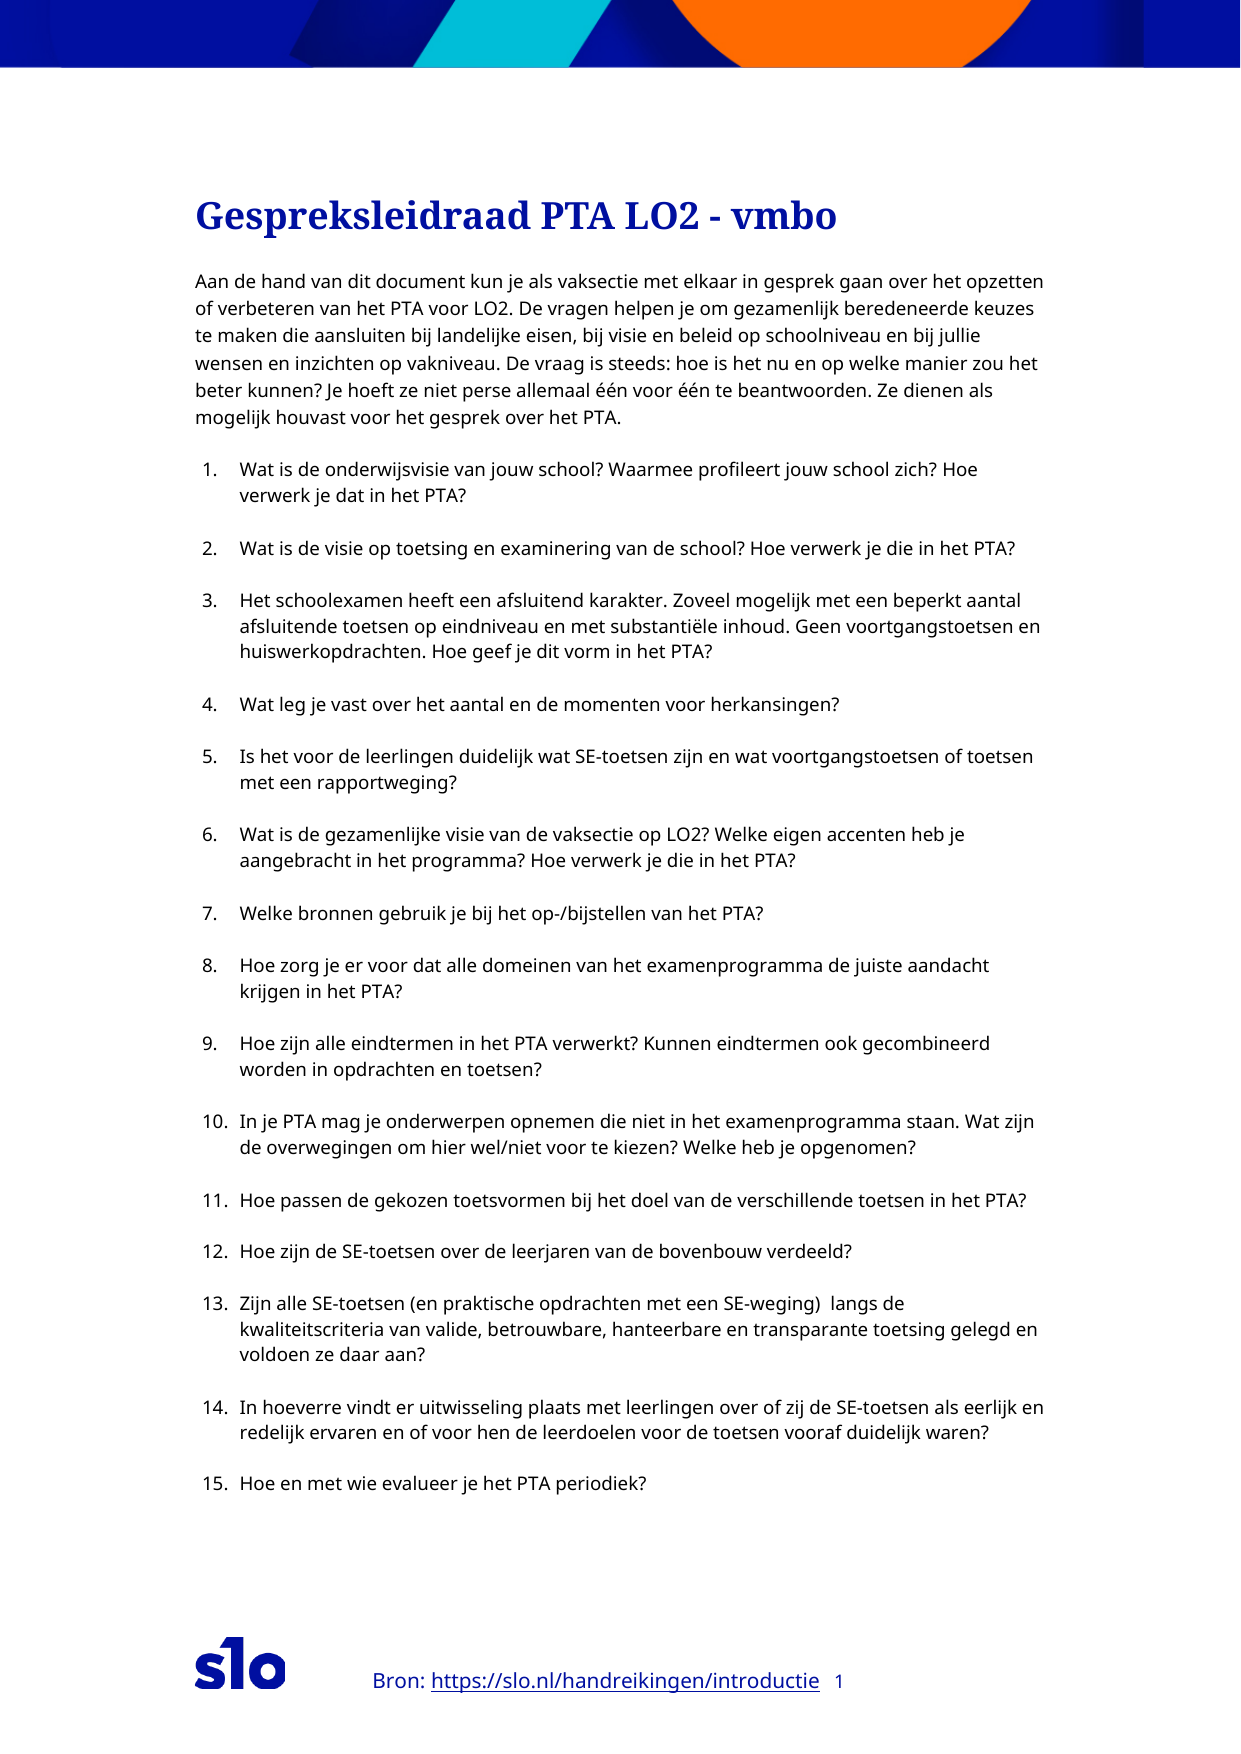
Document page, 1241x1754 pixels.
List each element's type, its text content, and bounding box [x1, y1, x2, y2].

list Hoe en met wie evalueer je het PTA periodiek? [202, 1471, 1045, 1496]
picture [0, 0, 454, 68]
list Hoe zijn de SE-toetsen over de leerjaren van de bovenbouw verdeeld? [202, 1238, 1045, 1263]
list Het schoolexamen heeft een afsluitend karakter. Zoveel mogelijk met een beperkt aantal afsluitende toetsen op eindniveau en met substantiële inhoud. Geen voortgangstoetsen en huiswerkopdrachten. Hoe geef je dit vorm in het PTA? [202, 587, 1045, 664]
list Welke bronnen gebruik je bij het op-/bijstellen van het PTA? [202, 900, 1045, 925]
list Zijn alle SE-toetsen (en praktische opdrachten met een SE-weging) langs de kwaliteitscriteria van valide, betrouwbare, hanteerbare en transparante toetsing gelegd en voldoen ze daar aan? [202, 1291, 1045, 1367]
list Wat leg je vast over het aantal en de momenten voor herkansingen? [202, 691, 1045, 717]
list In je PTA mag je onderwerpen opnemen die niet in het examenprogramma staan. Wat zijn de overwegingen om hier wel/niet voor te kiezen? Welke heb je opgenomen? [202, 1109, 1045, 1160]
list Wat is de visie op toetsing en examinering van de school? Hoe verwerk je die in het PTA? [202, 535, 1045, 560]
list Hoe zorg je er voor dat alle domeinen van het examenprogramma de juiste aandacht krijgen in het PTA? [202, 952, 1045, 1003]
list Is het voor de leerlingen duidelijk wat SE-toetsen zijn en wat voortgangstoetsen of toetsen met een rapportweging? [202, 744, 1045, 795]
title Gespreksleidraad PTA LO2 - vmbo [195, 189, 1045, 240]
list In hoeverre vindt er uitwisseling plaats met leerlingen over of zij de SE-toetsen als eerlijk en redelijk ervaren en of voor hen de leerdoelen voor de toetsen vooraf duidelijk waren? [202, 1394, 1045, 1445]
list Wat is de onderwijsvisie van jouw school? Waarmee profileert jouw school zich? Hoe verwerk je dat in het PTA? [202, 457, 1045, 508]
text Aan de hand van dit document kun je als vaksectie met elkaar in gesprek gaan over het opzetten of verbeteren van het PTA voor LO2. De vragen helpen je om gezamenlijk beredeneerde keuzes te maken die aansluiten bij landelijke eisen, bij visie en beleid op schoolniveau en bij jullie wensen en inzichten op vakniveau. De vraag is steeds: hoe is het nu en op welke manier zou het beter kunnen? Je hoeft ze niet perse allemaal één voor één te beantwoorden. Ze dienen als mogelijk houvast voor het gesprek over het PTA. [195, 267, 1045, 429]
picture [415, 0, 1241, 68]
list Hoe passen de gekozen toetsvormen bij het doel van de verschillende toetsen in het PTA? [202, 1187, 1045, 1212]
list Wat is de gezamenlijke visie van de vaksectie op LO2? Welke eigen accenten heb je aangebracht in het programma? Hoe verwerk je die in het PTA? [202, 822, 1045, 873]
list Hoe zijn alle eindtermen in het PTA verwerkt? Kunnen eindtermen ook gecombineerd worden in opdrachten en toetsen? [202, 1031, 1045, 1082]
